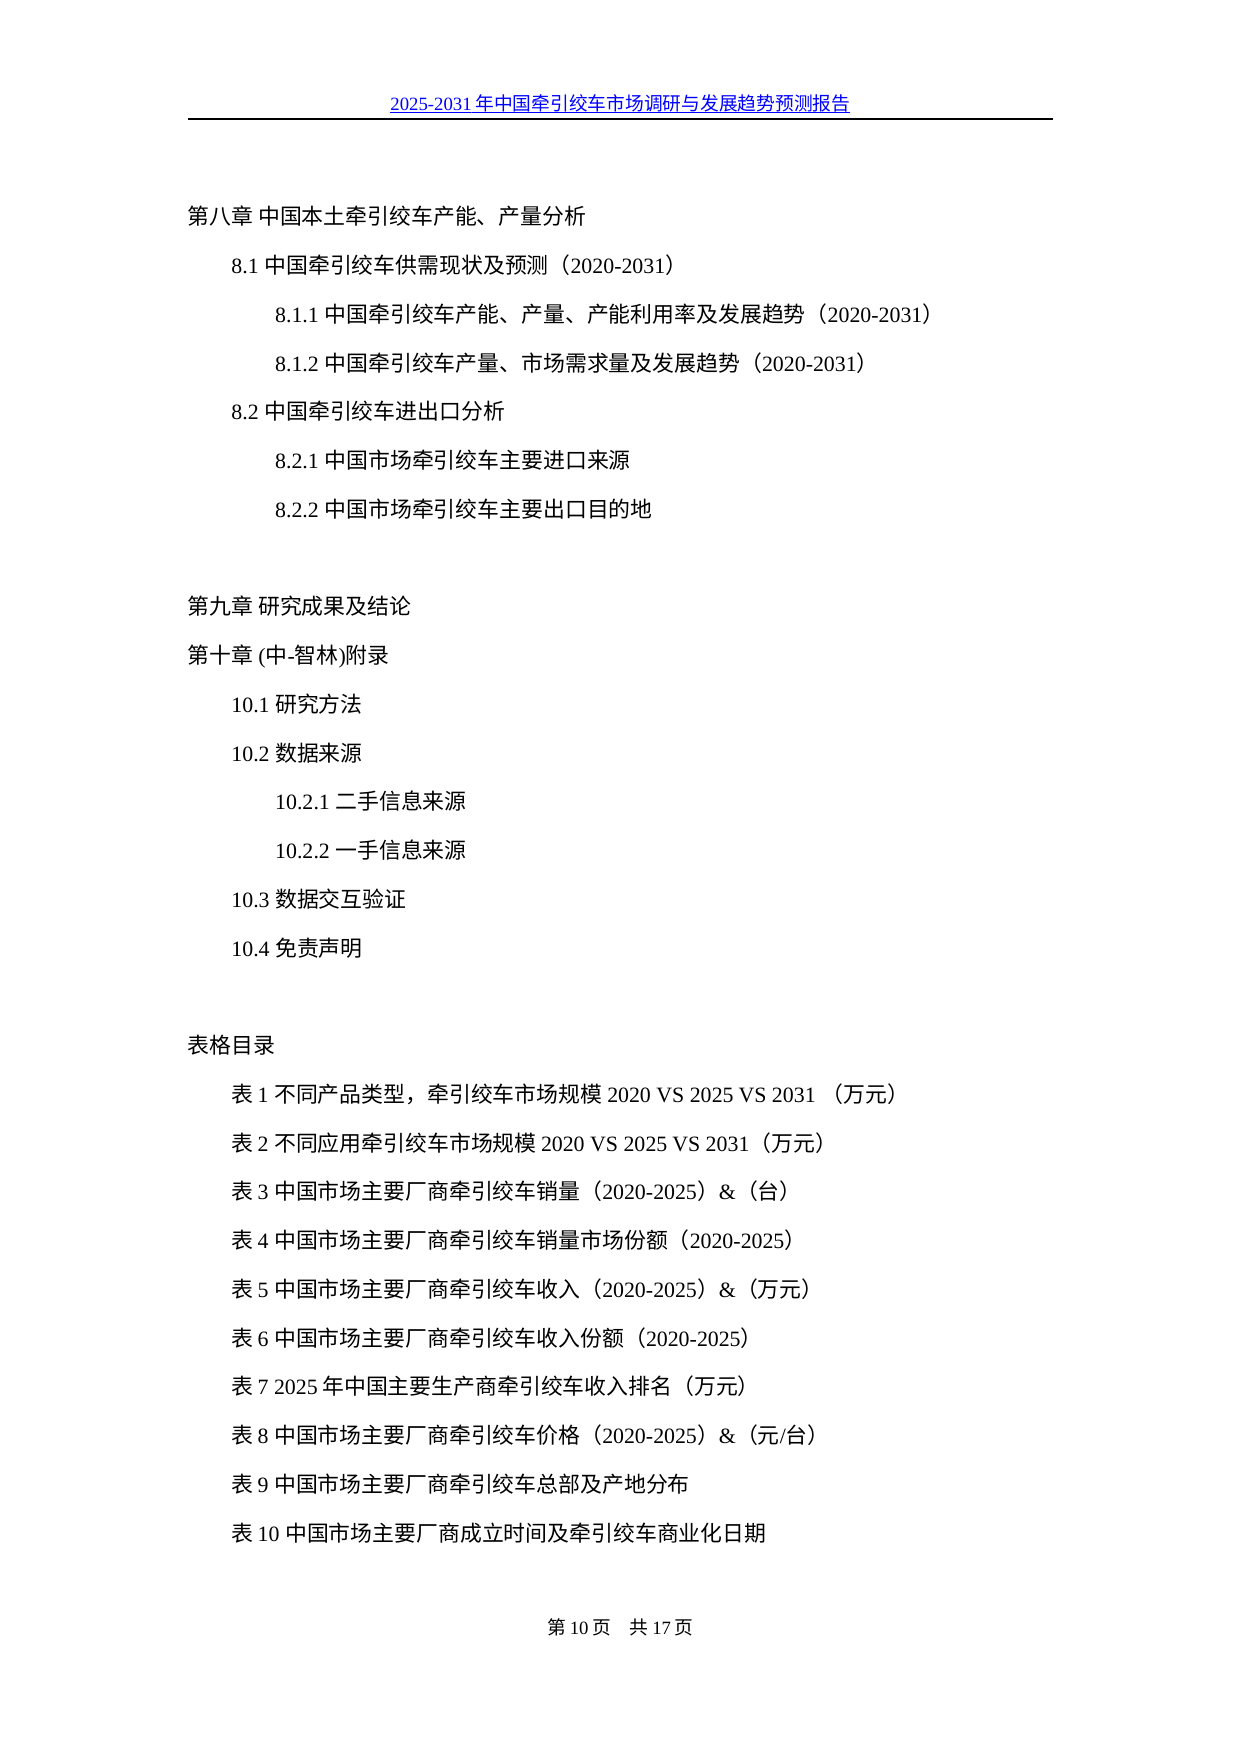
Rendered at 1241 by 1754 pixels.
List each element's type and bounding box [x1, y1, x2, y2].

text [187, 150, 1053, 1548]
